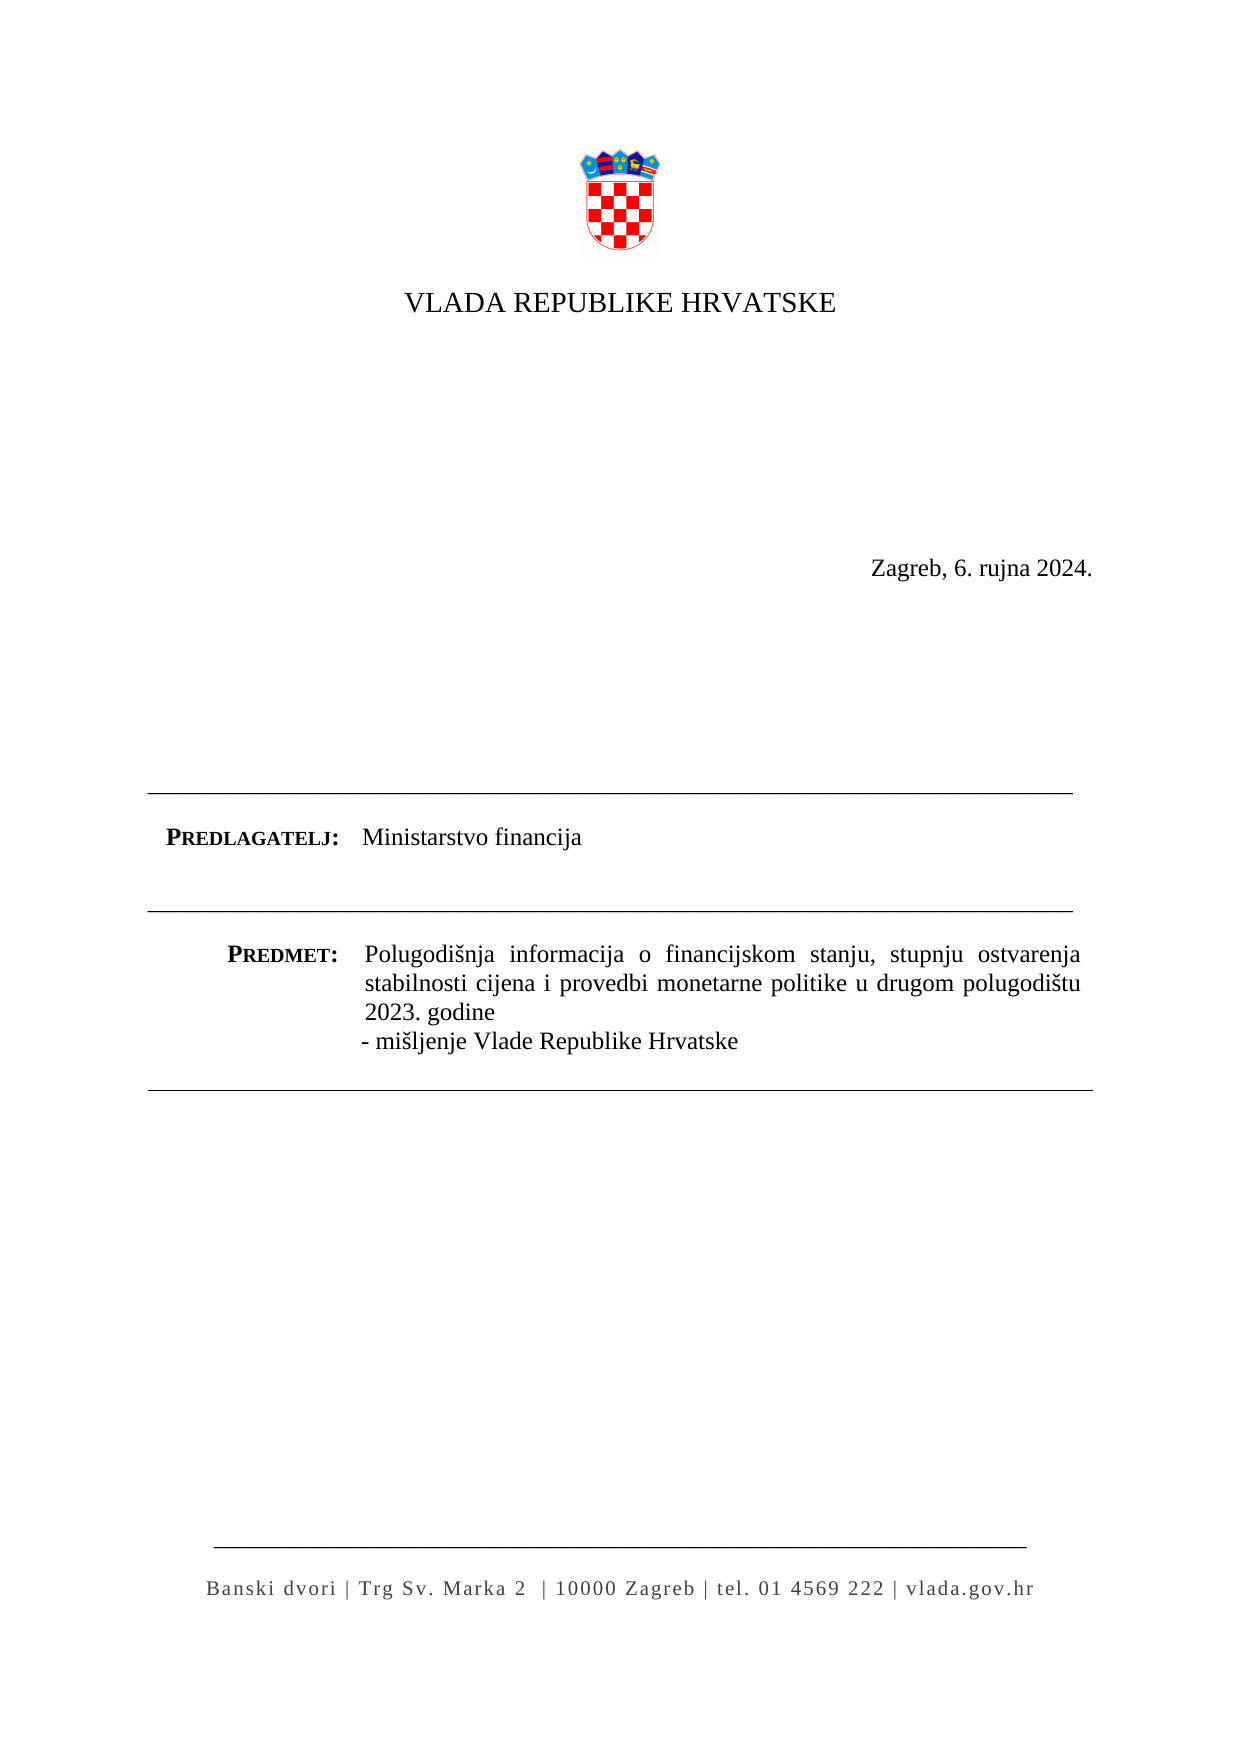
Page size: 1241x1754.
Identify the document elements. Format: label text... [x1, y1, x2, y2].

table_header Ministarstvo financija [351, 822, 1093, 886]
table_header Predlagatelj: [148, 822, 351, 886]
text Banski dvori | Trg Sv. Marka 2 | 10000 Zagreb | tel. 01 4569 222 | vlada.gov.hr [148, 1575, 1093, 1599]
text __________________________________________________________________________ [148, 886, 1093, 914]
picture [578, 147, 662, 261]
text VLADA REPUBLIKE HRVATSKE [148, 285, 1093, 319]
text _________________________________________________________________ [148, 1522, 1093, 1550]
text Zagreb, 6. rujna 2024. [148, 553, 1093, 581]
text __________________________________________________________________________ [148, 768, 1093, 797]
table_header Polugodišnja informacija o financijskom stanju, stupnju ostvarenja stabilnosti cijena i provedbi monetarne politike u drugom polugodištu 2023. godine - mišljenje Vlade Republike Hrvatske [350, 940, 1093, 1090]
table_header Predmet: [148, 940, 349, 1090]
